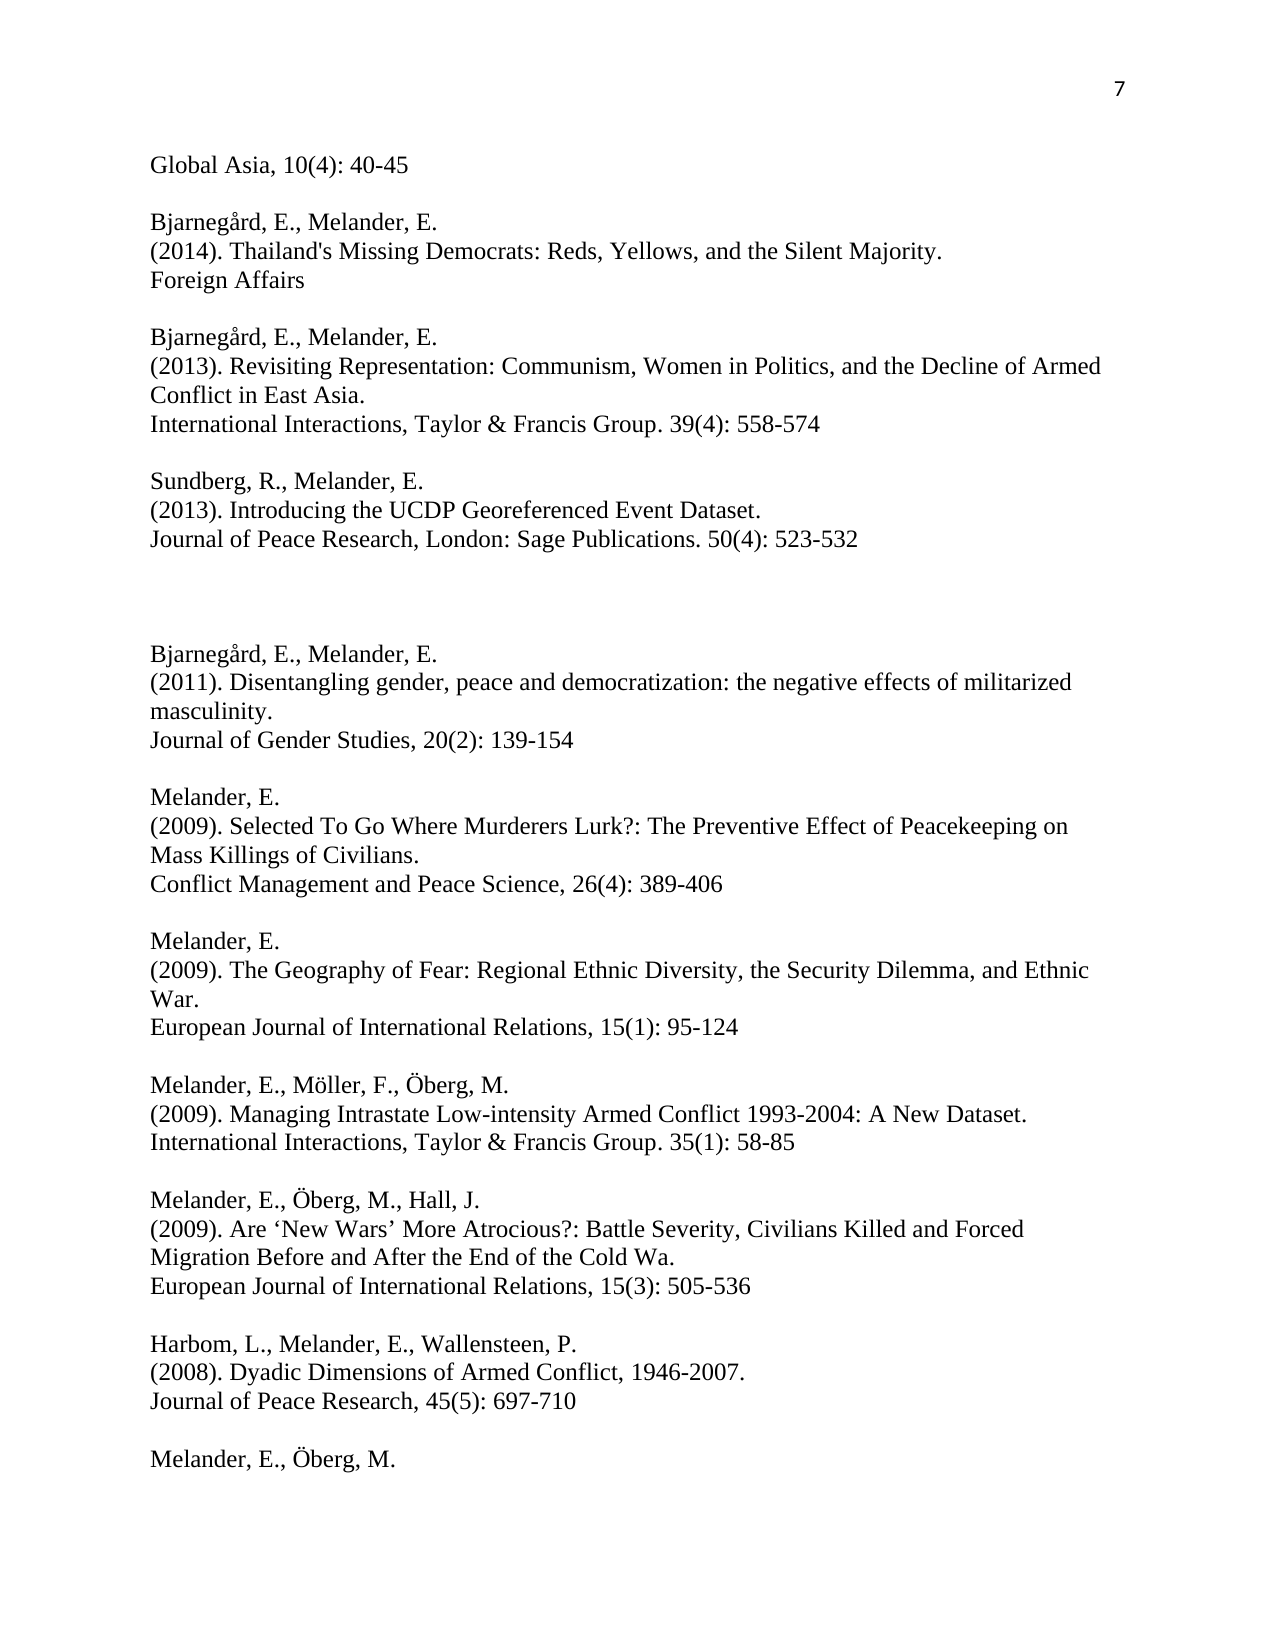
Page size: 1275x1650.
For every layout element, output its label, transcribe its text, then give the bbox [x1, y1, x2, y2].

text Bjarnegård, E., Melander, E. [150, 322, 1125, 351]
text Melander, E. [150, 926, 1125, 955]
text Bjarnegård, E., Melander, E. [150, 639, 1125, 667]
text (2009). Managing Intrastate Low-intensity Armed Conflict 1993-2004: A New Dataset. [150, 1099, 1125, 1127]
text Sundberg, R., Melander, E. [150, 466, 1125, 495]
text Journal of Gender Studies, 20(2): 139-154 [150, 725, 1125, 754]
text Harbom, L., Melander, E., Wallensteen, P. [150, 1329, 1125, 1357]
text (2013). Revisiting Representation: Communism, Women in Politics, and the Decline of Armed Conflict in East Asia. [150, 351, 1125, 409]
text European Journal of International Relations, 15(3): 505-536 [150, 1271, 1125, 1300]
text Foreign Affairs [150, 265, 1125, 294]
text (2014). Thailand's Missing Democrats: Reds, Yellows, and the Silent Majority. [150, 236, 1125, 265]
text (2009). Selected To Go Where Murderers Lurk?: The Preventive Effect of Peacekeeping on Mass Killings of Civilians. [150, 811, 1125, 869]
text Global Asia, 10(4): 40-45 [150, 150, 1125, 179]
text (2009). The Geography of Fear: Regional Ethnic Diversity, the Security Dilemma, and Ethnic War. [150, 955, 1125, 1012]
text International Interactions, Taylor & Francis Group. 39(4): 558-574 [150, 409, 1125, 437]
text (2008). Dyadic Dimensions of Armed Conflict, 1946-2007. [150, 1357, 1125, 1386]
text Bjarnegård, E., Melander, E. [150, 207, 1125, 236]
text Melander, E., Öberg, M., Hall, J. [150, 1185, 1125, 1214]
text European Journal of International Relations, 15(1): 95-124 [150, 1012, 1125, 1041]
text Melander, E. [150, 782, 1125, 811]
text Melander, E., Möller, F., Öberg, M. [150, 1070, 1125, 1099]
text Journal of Peace Research, 45(5): 697-710 [150, 1386, 1125, 1415]
text (2009). Are ‘New Wars’ More Atrocious?: Battle Severity, Civilians Killed and Forced Migration Before and After the End of the Cold Wa. [150, 1214, 1125, 1271]
text Melander, E., Öberg, M. [150, 1444, 1125, 1472]
text (2013). Introducing the UCDP Georeferenced Event Dataset. [150, 495, 1125, 524]
text Conflict Management and Peace Science, 26(4): 389-406 [150, 869, 1125, 897]
text Journal of Peace Research, London: Sage Publications. 50(4): 523-532 [150, 524, 1125, 552]
text (2011). Disentangling gender, peace and democratization: the negative effects of militarized masculinity. [150, 667, 1125, 725]
text International Interactions, Taylor & Francis Group. 35(1): 58-85 [150, 1127, 1125, 1156]
